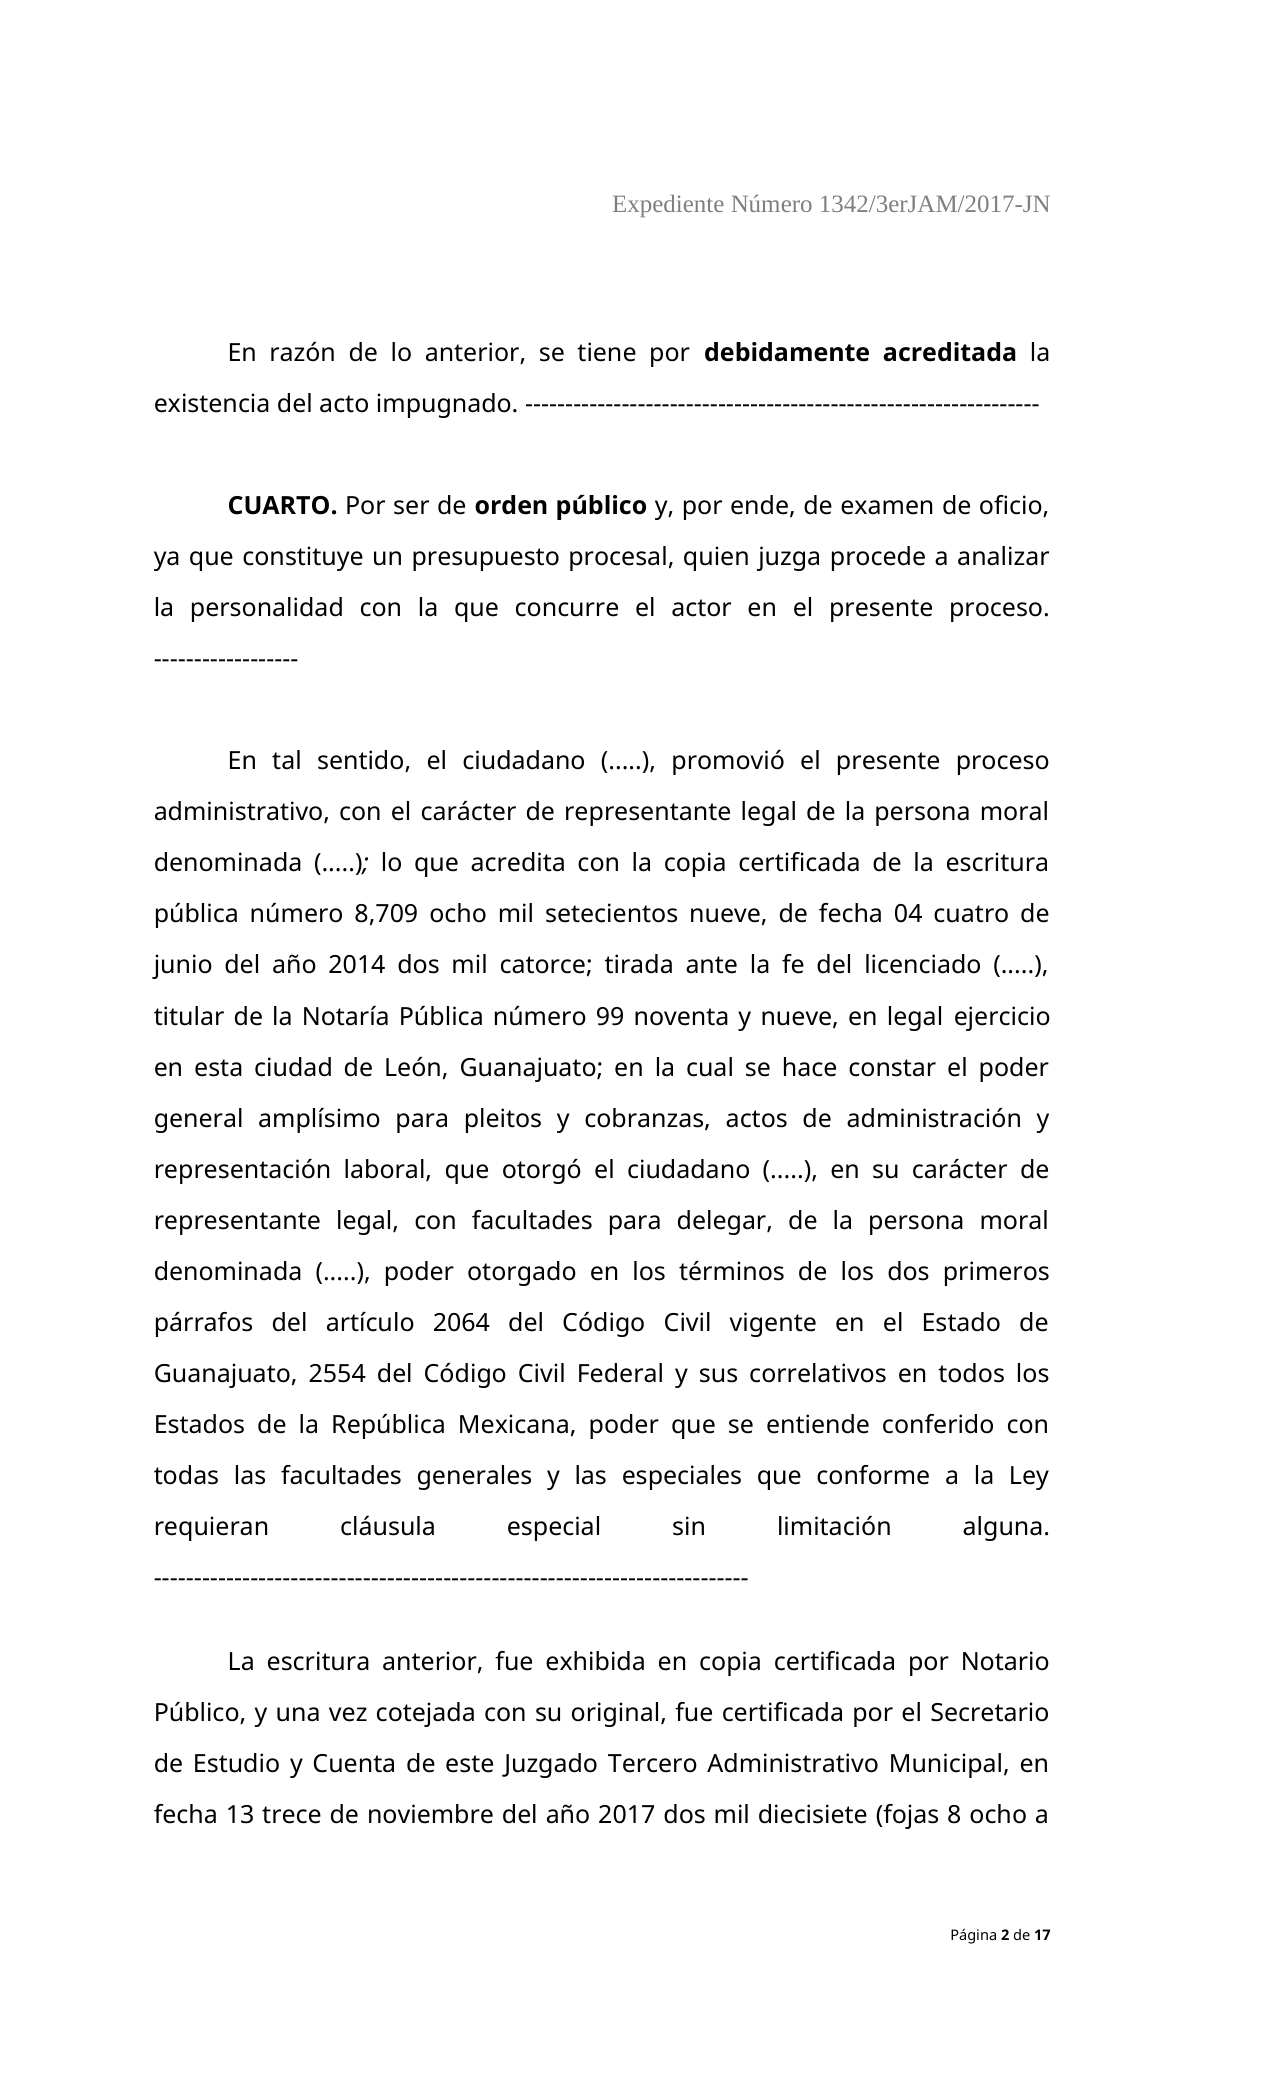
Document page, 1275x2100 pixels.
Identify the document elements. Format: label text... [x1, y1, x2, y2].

text En tal sentido, el ciudadano (.....), promovió el presente proceso administrativo, con el carácter de representante legal de la persona moral denominada (.....); lo que acredita con la copia certificada de la escritura pública número 8,709 ocho mil setecientos nueve, de fecha 04 cuatro de junio del año 2014 dos mil catorce; tirada ante la fe del licenciado (.....), titular de la Notaría Pública número 99 noventa y nueve, en legal ejercicio en esta ciudad de León, Guanajuato; en la cual se hace constar el poder general amplísimo para pleitos y cobranzas, actos de administración y representación laboral, que otorgó el ciudadano (.....), en su carácter de representante legal, con facultades para delegar, de la persona moral denominada (.....), poder otorgado en los términos de los dos primeros párrafos del artículo 2064 del Código Civil vigente en el Estado de Guanajuato, 2554 del Código Civil Federal y sus correlativos en todos los Estados de la República Mexicana, poder que se entiende conferido con todas las facultades generales y las especiales que conforme a la Ley requieran cláusula especial sin limitación alguna. -------------------------------------------------------------------------- [153, 743, 1051, 1594]
text CUARTO. Por ser de orden público y, por ende, de examen de oficio, ya que constituye un presupuesto procesal, quien juzga procede a analizar la personalidad con la que concurre el actor en el presente proceso. ------------------ [153, 488, 1051, 675]
text En razón de lo anterior, se tiene por debidamente acreditada la existencia del acto impugnado. ---------------------------------------------------------------- [153, 334, 1051, 420]
